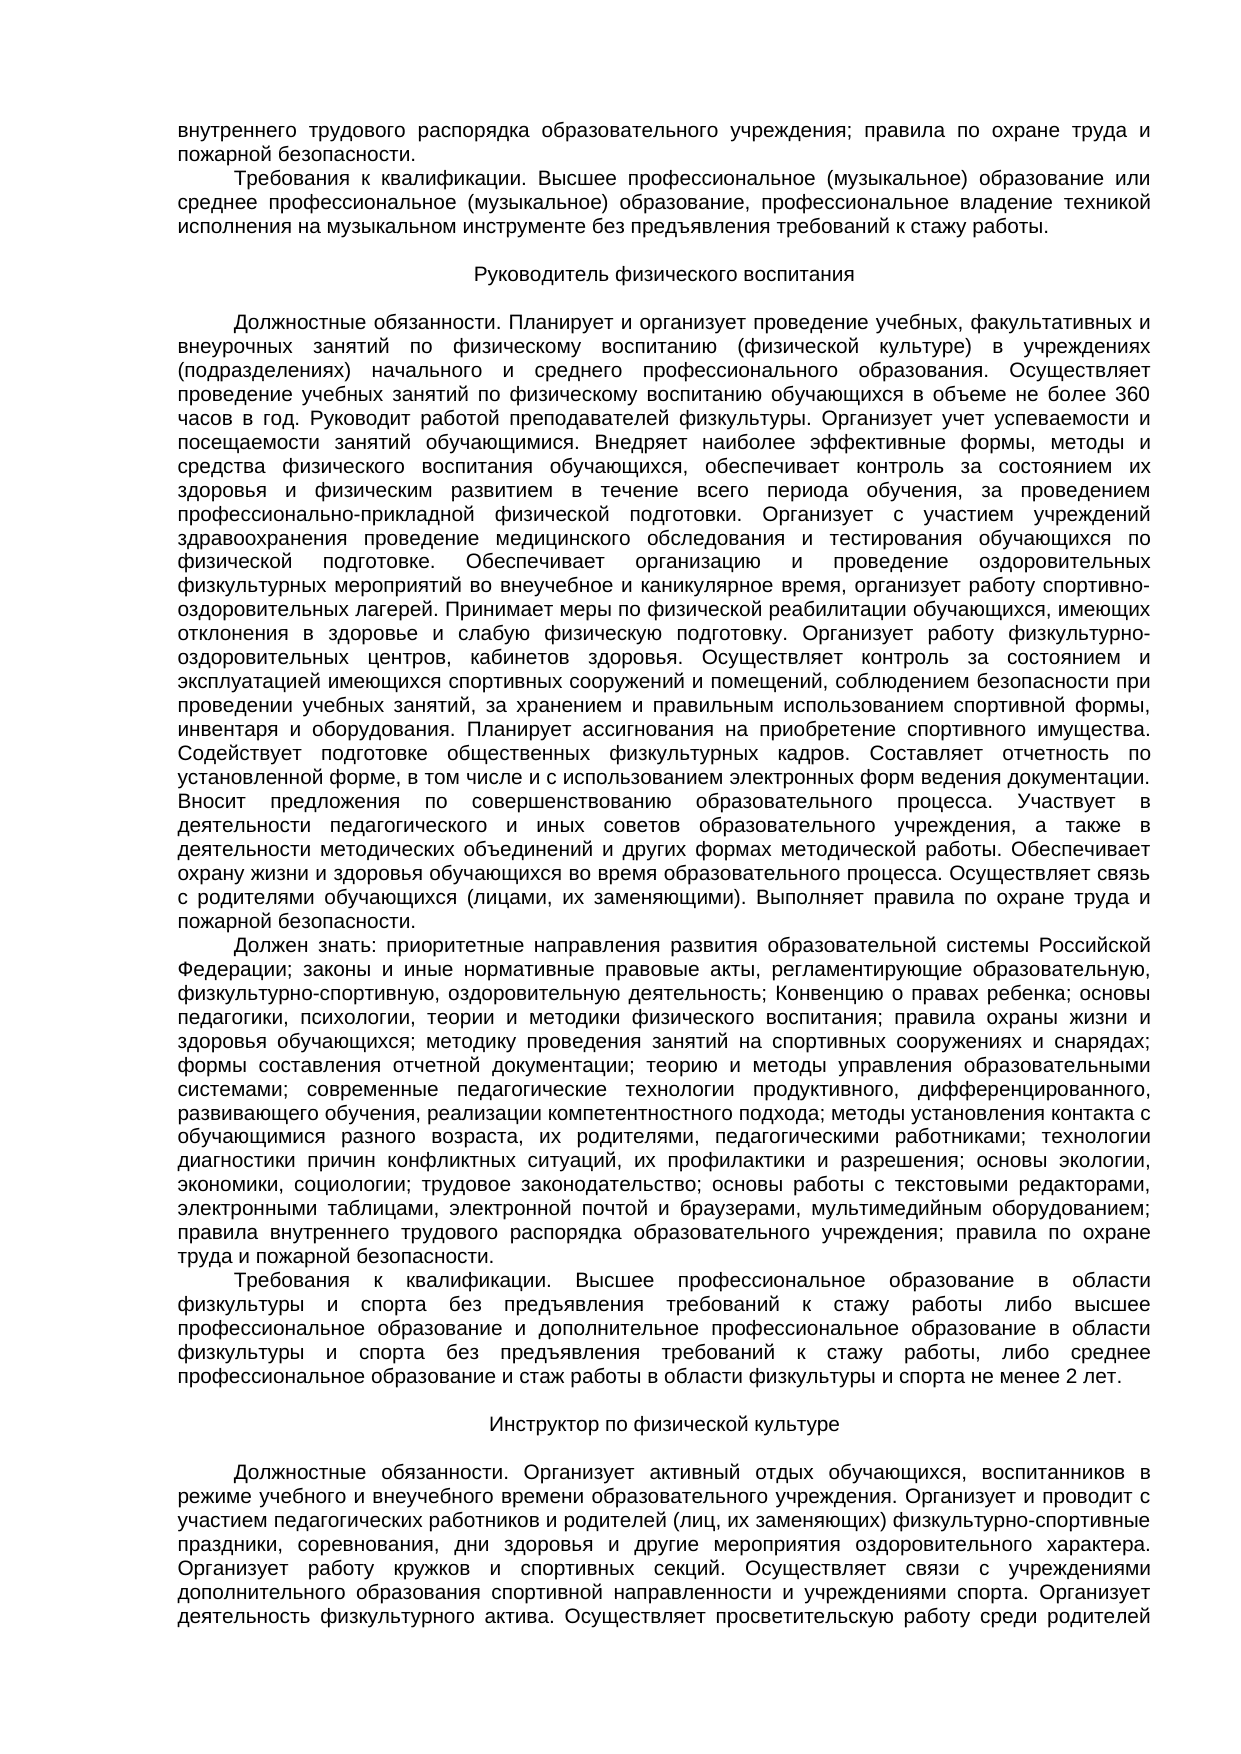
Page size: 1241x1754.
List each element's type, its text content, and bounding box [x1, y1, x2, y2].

text Должностные обязанности. Планирует и организует проведение учебных, факультативных и внеурочных занятий по физическому воспитанию (физической культуре) в учреждениях (подразделениях) начального и среднего профессионального образования. Осуществляет проведение учебных занятий по физическому воспитанию обучающихся в объеме не более 360 часов в год. Руководит работой преподавателей физкультуры. Организует учет успеваемости и посещаемости занятий обучающимися. Внедряет наиболее эффективные формы, методы и средства физического воспитания обучающихся, обеспечивает контроль за состоянием их здоровья и физическим развитием в течение всего периода обучения, за проведением профессионально-прикладной физической подготовки. Организует с участием учреждений здравоохранения проведение медицинского обследования и тестирования обучающихся по физической подготовке. Обеспечивает организацию и проведение оздоровительных физкультурных мероприятий во внеучебное и каникулярное время, организует работу спортивно-оздоровительных лагерей. Принимает меры по физической реабилитации обучающихся, имеющих отклонения в здоровье и слабую физическую подготовку. Организует работу физкультурно-оздоровительных центров, кабинетов здоровья. Осуществляет контроль за состоянием и эксплуатацией имеющихся спортивных сооружений и помещений, соблюдением безопасности при проведении учебных занятий, за хранением и правильным использованием спортивной формы, инвентаря и оборудования. Планирует ассигнования на приобретение спортивного имущества. Содействует подготовке общественных физкультурных кадров. Составляет отчетность по установленной форме, в том числе и с использованием электронных форм ведения документации. Вносит предложения по совершенствованию образовательного процесса. Участвует в деятельности педагогического и иных советов образовательного учреждения, а также в деятельности методических объединений и других формах методической работы. Обеспечивает охрану жизни и здоровья обучающихся во время образовательного процесса. Осуществляет связь с родителями обучающихся (лицами, их заменяющими). Выполняет правила по охране труда и пожарной безопасности. [177, 310, 1152, 933]
text Требования к квалификации. Высшее профессиональное (музыкальное) образование или среднее профессиональное (музыкальное) образование, профессиональное владение техникой исполнения на музыкальном инструменте без предъявления требований к стажу работы. [177, 166, 1152, 238]
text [177, 118, 1152, 166]
text Инструктор по физической культуре [177, 1412, 1152, 1436]
text Должен знать: приоритетные направления развития образовательной системы Российской Федерации; законы и иные нормативные правовые акты, регламентирующие образовательную, физкультурно-спортивную, оздоровительную деятельность; Конвенцию о правах ребенка; основы педагогики, психологии, теории и методики физического воспитания; правила охраны жизни и здоровья обучающихся; методику проведения занятий на спортивных сооружениях и снарядах; формы составления отчетной документации; теорию и методы управления образовательными системами; современные педагогические технологии продуктивного, дифференцированного, развивающего обучения, реализации компетентностного подхода; методы установления контакта с обучающимися разного возраста, их родителями, педагогическими работниками; технологии диагностики причин конфликтных ситуаций, их профилактики и разрешения; основы экологии, экономики, социологии; трудовое законодательство; основы работы с текстовыми редакторами, электронными таблицами, электронной почтой и браузерами, мультимедийным оборудованием; правила внутреннего трудового распорядка образовательного учреждения; правила по охране труда и пожарной безопасности. [177, 933, 1152, 1268]
text Руководитель физического воспитания [177, 262, 1152, 286]
text Требования к квалификации. Высшее профессиональное образование в области физкультуры и спорта без предъявления требований к стажу работы либо высшее профессиональное образование и дополнительное профессиональное образование в области физкультуры и спорта без предъявления требований к стажу работы, либо среднее профессиональное образование и стаж работы в области физкультуры и спорта не менее 2 лет. [177, 1268, 1152, 1388]
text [177, 1460, 1152, 1627]
